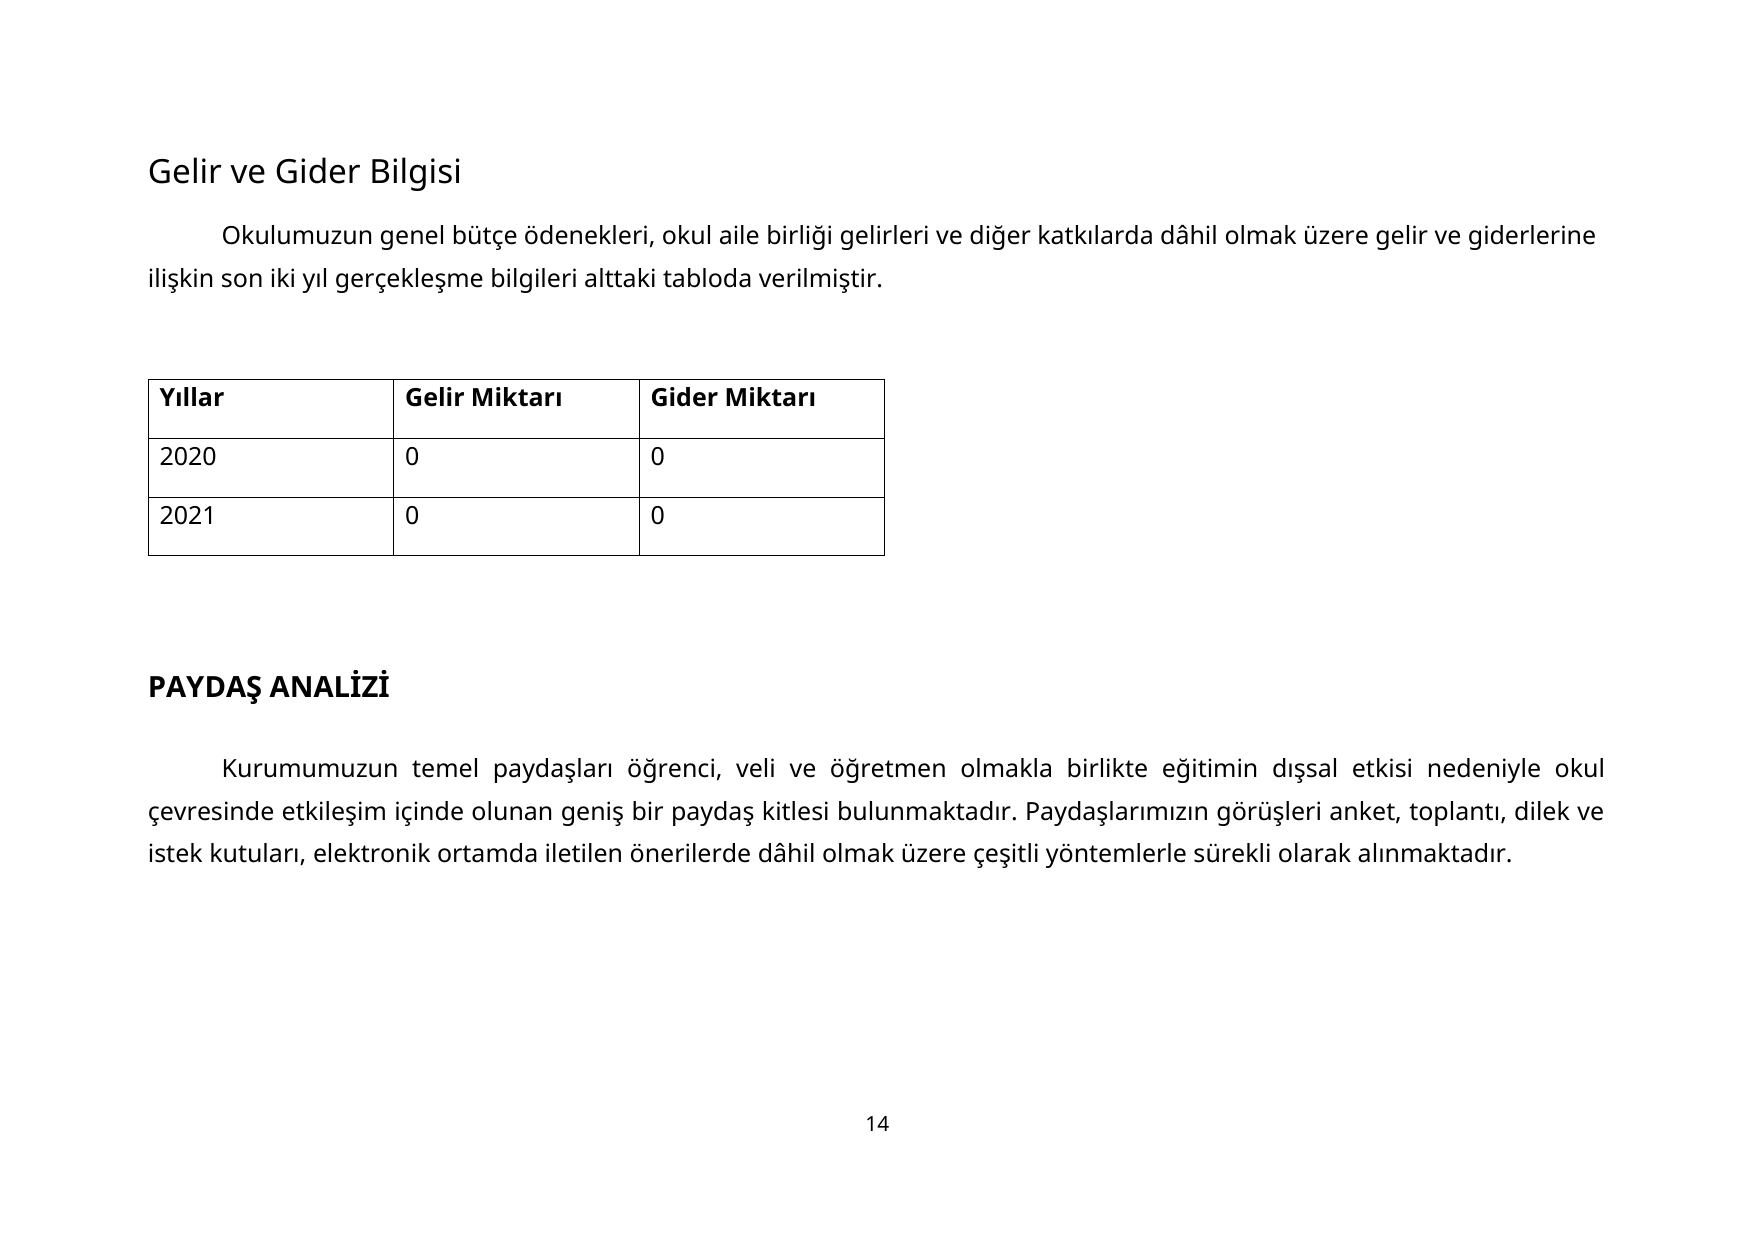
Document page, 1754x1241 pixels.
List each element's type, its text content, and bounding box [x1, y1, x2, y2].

table_cell 0 [640, 498, 884, 555]
text Okulumuzun genel bütçe ödenekleri, okul aile birliği gelirleri ve diğer katkılarda dâhil olmak üzere gelir ve giderlerine ilişkin son iki yıl gerçekleşme bilgileri alttaki tabloda verilmiştir. [148, 218, 1606, 294]
table_cell 0 [640, 439, 884, 497]
subtitle PAYDAŞ ANALİZİ [148, 666, 1606, 706]
table_header Gelir Miktarı [394, 380, 639, 438]
table_cell 0 [394, 498, 639, 555]
table_cell 2020 [149, 439, 393, 497]
table_cell 0 [394, 439, 639, 497]
table_cell 2021 [149, 498, 393, 555]
subtitle Gelir ve Gider Bilgisi [148, 148, 1606, 193]
text Kurumumuzun temel paydaşları öğrenci, veli ve öğretmen olmakla birlikte eğitimin dışsal etkisi nedeniyle okul çevresinde etkileşim içinde olunan geniş bir paydaş kitlesi bulunmaktadır. Paydaşlarımızın görüşleri anket, toplantı, dilek ve istek kutuları, elektronik ortamda iletilen önerilerde dâhil olmak üzere çeşitli yöntemlerle sürekli olarak alınmaktadır. [148, 751, 1606, 870]
table_header Gider Miktarı [640, 380, 884, 438]
table_header Yıllar [149, 380, 393, 438]
